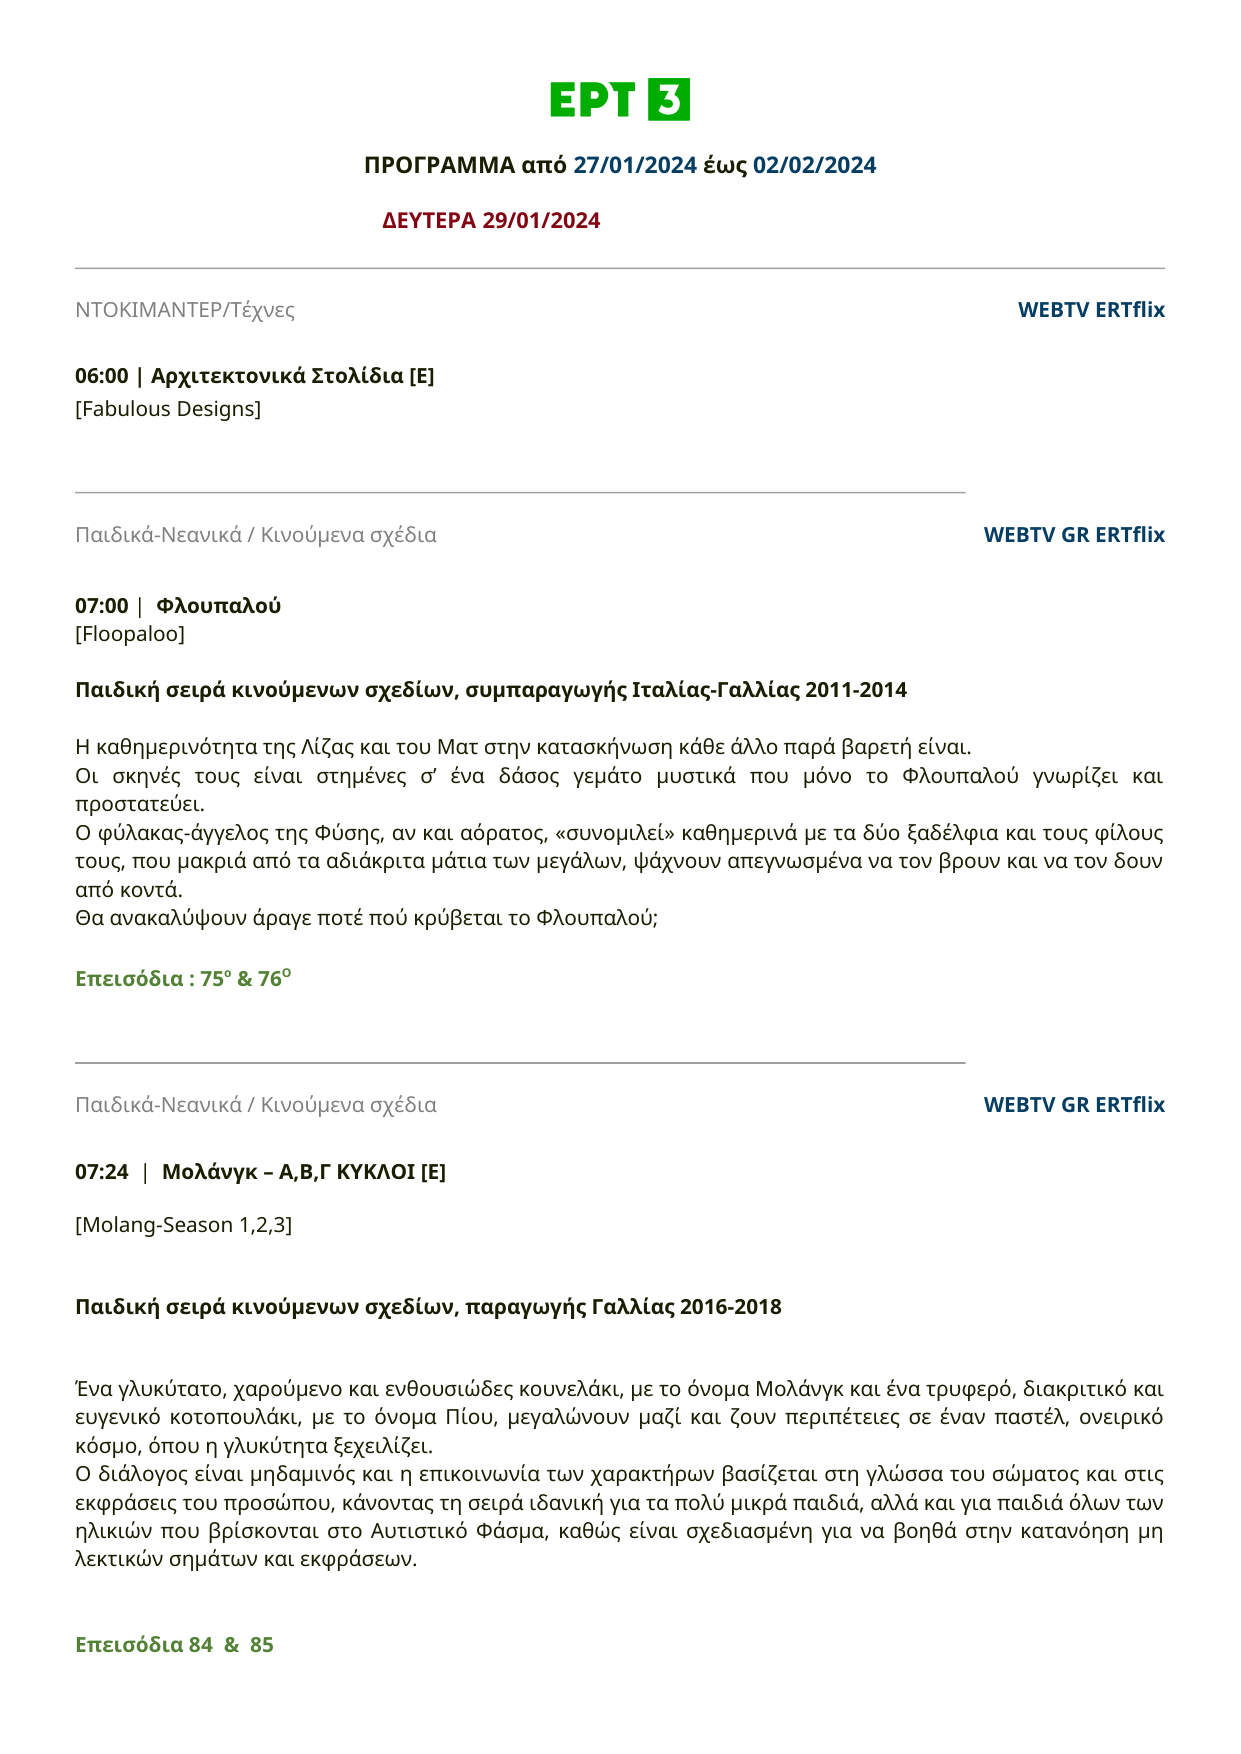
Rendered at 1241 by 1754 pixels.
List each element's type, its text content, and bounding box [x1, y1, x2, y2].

text Παιδική σειρά κινούμενων σχεδίων, συμπαραγωγής Ιταλίας-Γαλλίας 2011-2014 [75, 676, 1165, 704]
text 07:00 | Φλουπαλού [75, 581, 1165, 619]
table_header WEBTV ERTflix [620, 296, 1165, 324]
text 06:00 | Αρχιτεκτονικά Στολίδια [Ε] [75, 352, 1165, 390]
table_header Παιδικά-Νεανικά / Κινούμενα σχέδια [75, 520, 620, 548]
picture [546, 75, 694, 124]
text Θα ανακαλύψουν άραγε ποτέ πού κρύβεται το Φλουπαλού; [75, 903, 1165, 932]
text Επεισόδια 84 & 85 [75, 1601, 1165, 1658]
text Παιδική σειρά κινούμενων σχεδίων, παραγωγής Γαλλίας 2016-2018 [75, 1292, 1165, 1321]
text Οι σκηνές τους είναι στημένες σ’ ένα δάσος γεμάτο μυστικά που μόνο το Φλουπαλού γνωρίζει και προστατεύει. [75, 761, 1165, 818]
text [Molang-Season 1,2,3] [75, 1211, 1165, 1267]
table_header Παιδικά-Νεανικά / Κινούμενα σχέδια [75, 1090, 620, 1119]
text [Fabulous Designs] [75, 394, 1165, 422]
text [Floopaloo] [75, 619, 1165, 676]
table_header ΝΤΟΚΙΜΑΝΤΕΡ/Τέχνες [75, 296, 620, 324]
text Ο διάλογος είναι μηδαμινός και η επικοινωνία των χαρακτήρων βασίζεται στη γλώσσα του σώματος και στις εκφράσεις του προσώπου, κάνοντας τη σειρά ιδανική για τα πολύ μικρά παιδιά, αλλά και για παιδιά όλων των ηλικιών που βρίσκονται στο Αυτιστικό Φάσμα, καθώς είναι σχεδιασμένη για να βοηθά στην κατανόηση μη λεκτικών σημάτων και εκφράσεων. [75, 1459, 1165, 1573]
text Ο φύλακας-άγγελος της Φύσης, αν και αόρατος, «συνομιλεί» καθημερινά με τα δύο ξαδέλφια και τους φίλους τους, που μακριά από τα αδιάκριτα μάτια των μεγάλων, ψάχνουν απεγνωσμένα να τον βρουν και να τον δουν από κοντά. [75, 818, 1165, 903]
text Ένα γλυκύτατο, χαρούμενο και ενθουσιώδες κουνελάκι, με το όνομα Μολάνγκ και ένα τρυφερό, διακριτικό και ευγενικό κοτοπουλάκι, με το όνομα Πίου, μεγαλώνουν μαζί και ζουν περιπέτειες σε έναν παστέλ, ονειρικό κόσμο, όπου η γλυκύτητα ξεχειλίζει. [75, 1374, 1165, 1459]
text Η καθημερινότητα της Λίζας και του Ματ στην κατασκήνωση κάθε άλλο παρά βαρετή είναι. [75, 732, 1165, 761]
text 07:24 | Μολάνγκ – Α,Β,Γ ΚΥΚΛΟΙ [E] [75, 1119, 1165, 1186]
table_header WEBTV GR ERTflix [620, 1090, 1165, 1119]
table_header WEBTV GR ERTflix [620, 520, 1165, 548]
text Επεισόδια : 75ο & 76Ο [75, 932, 1165, 993]
